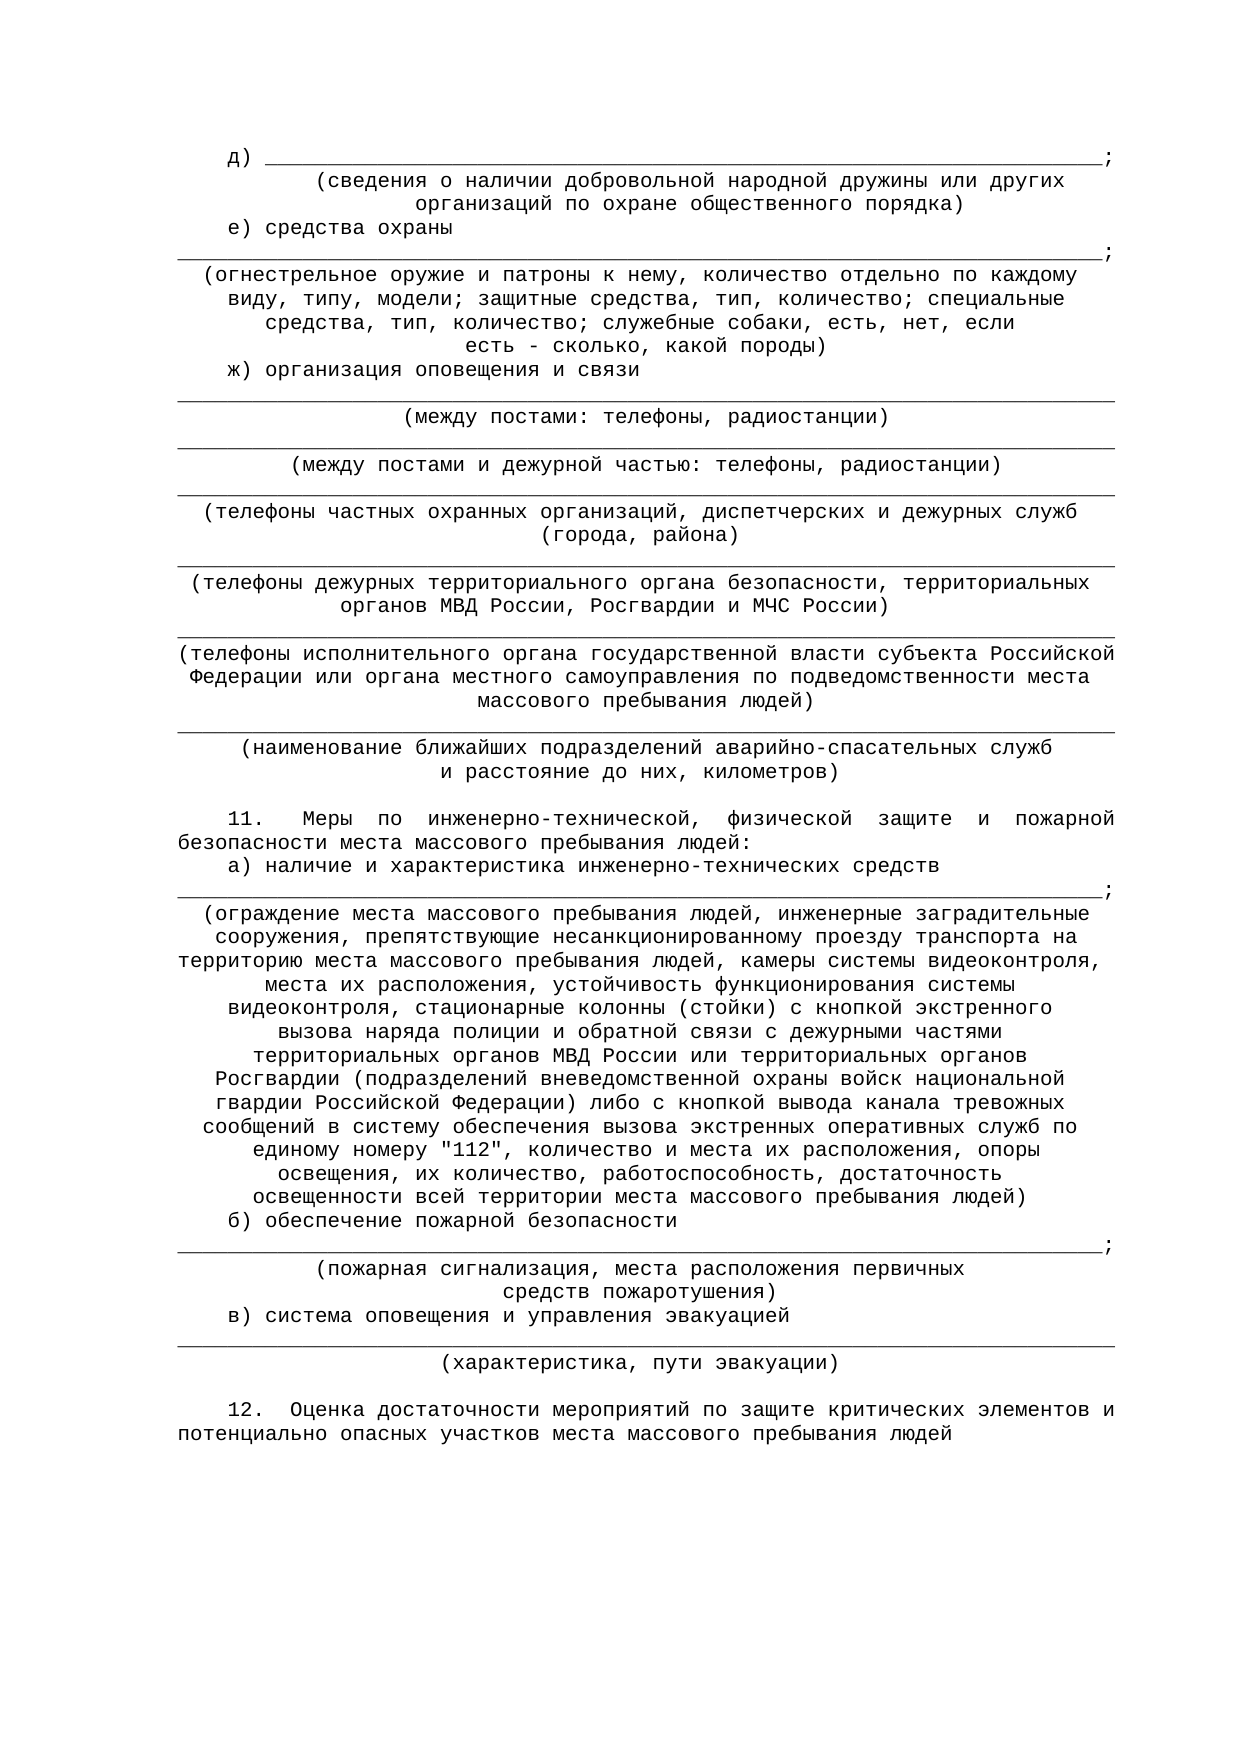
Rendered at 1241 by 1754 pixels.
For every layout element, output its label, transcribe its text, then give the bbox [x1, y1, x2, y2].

text ___________________________________________________________________________ [177, 430, 1152, 453]
text территорию места массового пребывания людей, камеры системы видеоконтроля, [177, 950, 1152, 974]
text освещения, их количество, работоспособность, достаточность [177, 1163, 1152, 1187]
text (телефоны исполнительного органа государственной власти субъекта Российской [177, 643, 1152, 666]
text ___________________________________________________________________________ [177, 477, 1152, 501]
text (телефоны частных охранных организаций, диспетчерских и дежурных служб [177, 501, 1152, 524]
text сооружения, препятствующие несанкционированному проезду транспорта на [177, 926, 1152, 950]
text е) средства охраны [177, 217, 1152, 241]
text 11. Меры по инженерно-технической, физической защите и пожарной [177, 808, 1152, 832]
text освещенности всей территории места массового пребывания людей) [177, 1187, 1152, 1210]
text места их расположения, устойчивость функционирования системы [177, 974, 1152, 997]
text в) система оповещения и управления эвакуацией [177, 1305, 1152, 1328]
text Федерации или органа местного самоуправления по подведомственности места [177, 666, 1152, 690]
text массового пребывания людей) [177, 690, 1152, 714]
text (пожарная сигнализация, места расположения первичных [177, 1257, 1152, 1281]
text территориальных органов МВД России или территориальных органов [177, 1045, 1152, 1068]
text (между постами: телефоны, радиостанции) [177, 406, 1152, 430]
text Росгвардии (подразделений вневедомственной охраны войск национальной [177, 1068, 1152, 1092]
text ___________________________________________________________________________ [177, 619, 1152, 643]
text (огнестрельное оружие и патроны к нему, количество отдельно по каждому [177, 264, 1152, 288]
text и расстояние до них, километров) [177, 761, 1152, 784]
text (сведения о наличии добровольной народной дружины или других [177, 170, 1152, 193]
text д) ___________________________________________________________________; [177, 146, 1152, 170]
text (телефоны дежурных территориального органа безопасности, территориальных [177, 572, 1152, 595]
text безопасности места массового пребывания людей: [177, 832, 1152, 856]
text (наименование ближайших подразделений аварийно-спасательных служб [177, 737, 1152, 761]
text единому номеру "112", количество и места их расположения, опоры [177, 1139, 1152, 1163]
text __________________________________________________________________________; [177, 879, 1152, 903]
text средств пожаротушения) [177, 1281, 1152, 1305]
text 12. Оценка достаточности мероприятий по защите критических элементов и [177, 1399, 1152, 1423]
text (города, района) [177, 524, 1152, 548]
text ж) организация оповещения и связи [177, 359, 1152, 383]
text (ограждение места массового пребывания людей, инженерные заградительные [177, 903, 1152, 926]
text __________________________________________________________________________; [177, 241, 1152, 264]
text вызова наряда полиции и обратной связи с дежурными частями [177, 1021, 1152, 1045]
text гвардии Российской Федерации) либо с кнопкой вывода канала тревожных [177, 1092, 1152, 1116]
text ___________________________________________________________________________ [177, 1328, 1152, 1352]
text виду, типу, модели; защитные средства, тип, количество; специальные [177, 288, 1152, 312]
text ___________________________________________________________________________ [177, 383, 1152, 406]
text организаций по охране общественного порядка) [177, 193, 1152, 217]
text видеоконтроля, стационарные колонны (стойки) с кнопкой экстренного [177, 997, 1152, 1021]
text б) обеспечение пожарной безопасности [177, 1210, 1152, 1234]
text потенциально опасных участков места массового пребывания людей [177, 1423, 1152, 1447]
text сообщений в систему обеспечения вызова экстренных оперативных служб по [177, 1116, 1152, 1139]
text (между постами и дежурной частью: телефоны, радиостанции) [177, 453, 1152, 477]
text органов МВД России, Росгвардии и МЧС России) [177, 595, 1152, 619]
text а) наличие и характеристика инженерно-технических средств [177, 856, 1152, 879]
text средства, тип, количество; служебные собаки, есть, нет, если [177, 312, 1152, 335]
text ___________________________________________________________________________ [177, 548, 1152, 572]
text есть - сколько, какой породы) [177, 335, 1152, 359]
text (характеристика, пути эвакуации) [177, 1352, 1152, 1376]
text ___________________________________________________________________________ [177, 714, 1152, 737]
text __________________________________________________________________________; [177, 1234, 1152, 1257]
